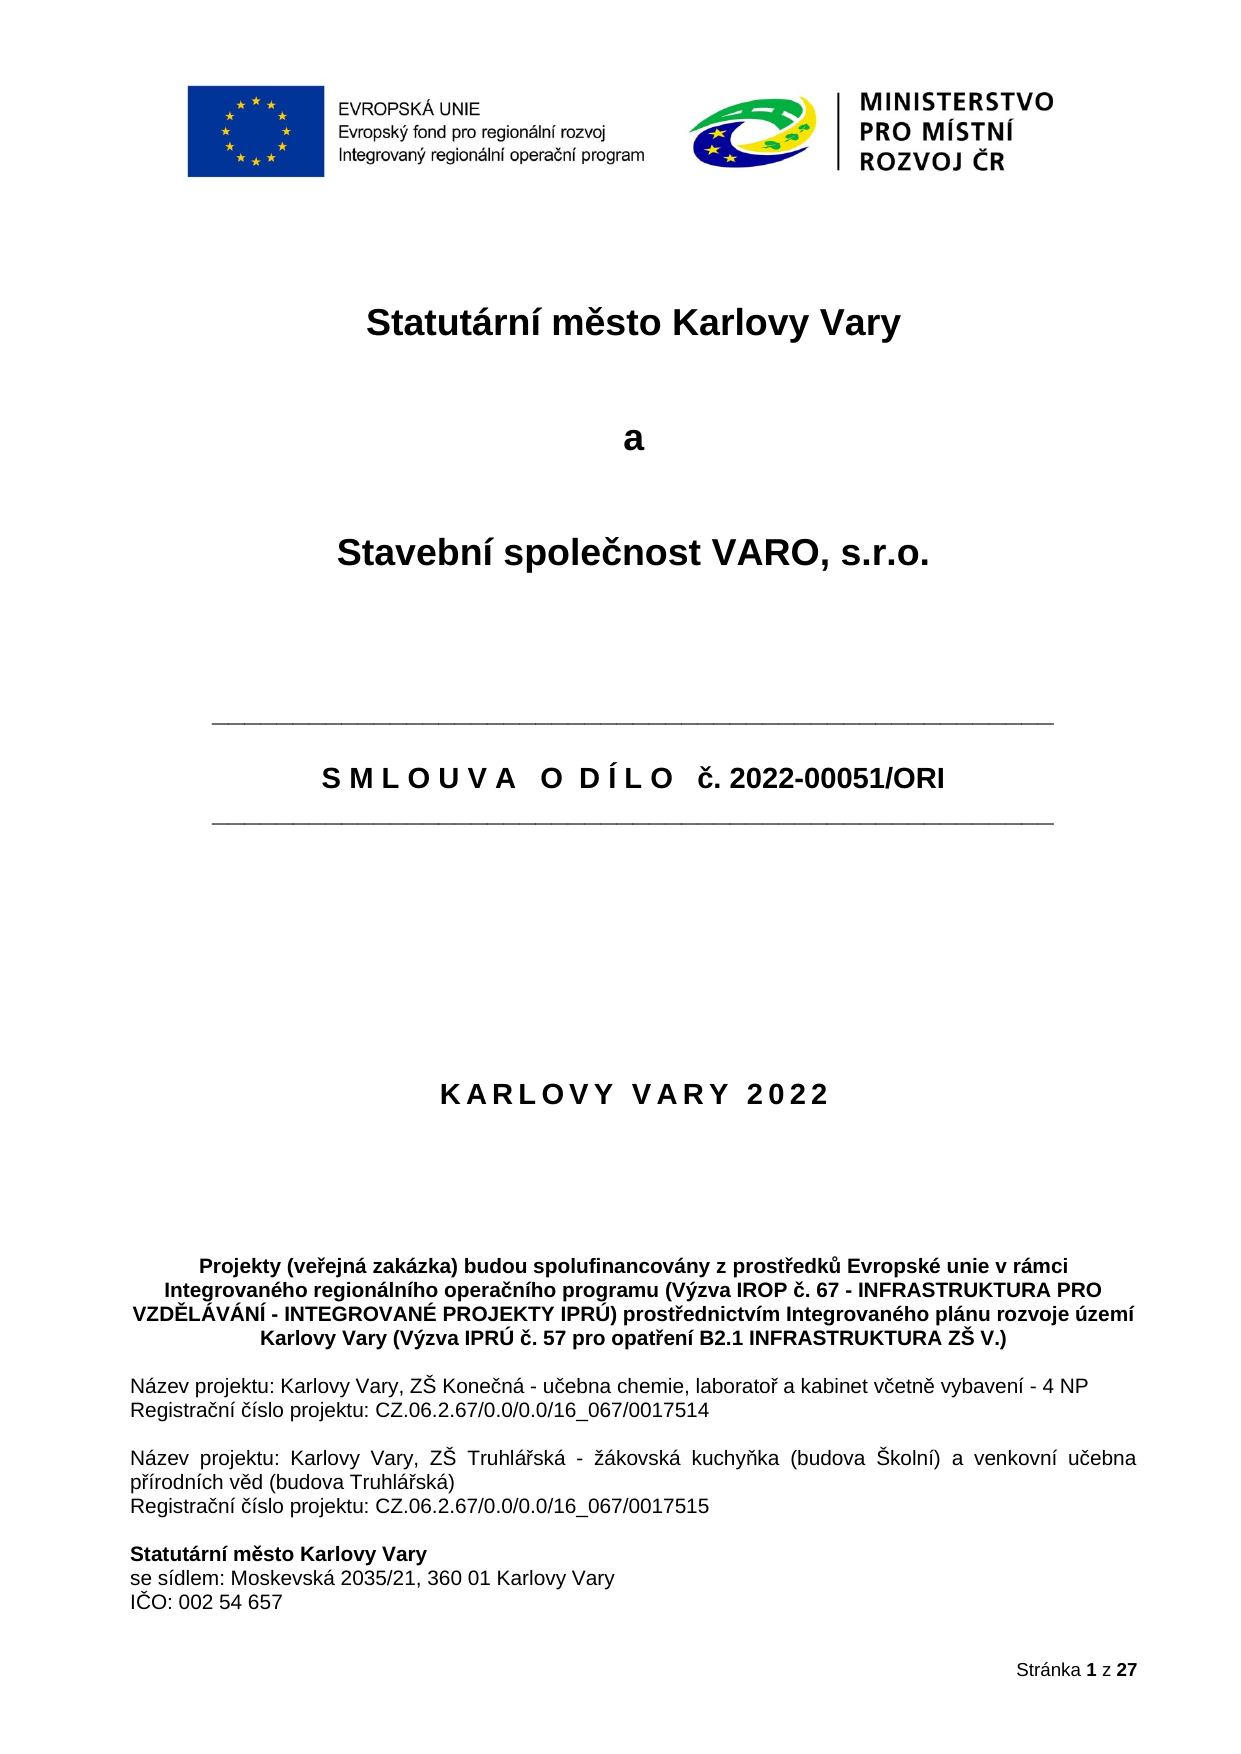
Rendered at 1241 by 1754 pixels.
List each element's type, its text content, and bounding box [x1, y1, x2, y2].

text Název projektu: Karlovy Vary, ZŠ Truhlářská - žákovská kuchyňka (budova Školní) a venkovní učebna přírodních věd (budova Truhlářská) [130, 1446, 1137, 1494]
text IČO: 002 54 657 [130, 1589, 1137, 1613]
text Stavební společnost VARO, s.r.o. [130, 531, 1137, 574]
text S M L O U V A O D Í L O č. 2022-00051/ORI [130, 761, 1137, 794]
text ____________________________________________________ [130, 693, 1137, 727]
text Statutární město Karlovy Vary [130, 301, 1137, 344]
text Projekty (veřejná zakázka) budou spolufinancovány z prostředků Evropské unie v rámci Integrovaného regionálního operačního programu (Výzva IROP č. 67 - INFRASTRUKTURA PRO VZDĚLÁVÁNÍ - INTEGROVANÉ PROJEKTY IPRÚ) prostřednictvím Integrovaného plánu rozvoje území Karlovy Vary (Výzva IPRÚ č. 57 pro opatření B2.1 INFRASTRUKTURA ZŠ V.) [130, 1254, 1137, 1350]
text ____________________________________________________ [130, 794, 1137, 828]
text a [130, 416, 1137, 459]
text Název projektu: Karlovy Vary, ZŠ Konečná - učebna chemie, laboratoř a kabinet včetně vybavení - 4 NP [130, 1374, 1137, 1398]
text Registrační číslo projektu: CZ.06.2.67/0.0/0.0/16_067/0017514 [130, 1398, 1137, 1422]
text KARLOVY VARY 2022 [130, 1077, 1137, 1110]
subtitle Statutární město Karlovy Vary [130, 1542, 1137, 1566]
text Registrační číslo projektu: CZ.06.2.67/0.0/0.0/16_067/0017515 [130, 1494, 1137, 1518]
picture [157, 54, 1083, 207]
text se sídlem: Moskevská 2035/21, 360 01 Karlovy Vary [130, 1566, 1137, 1589]
